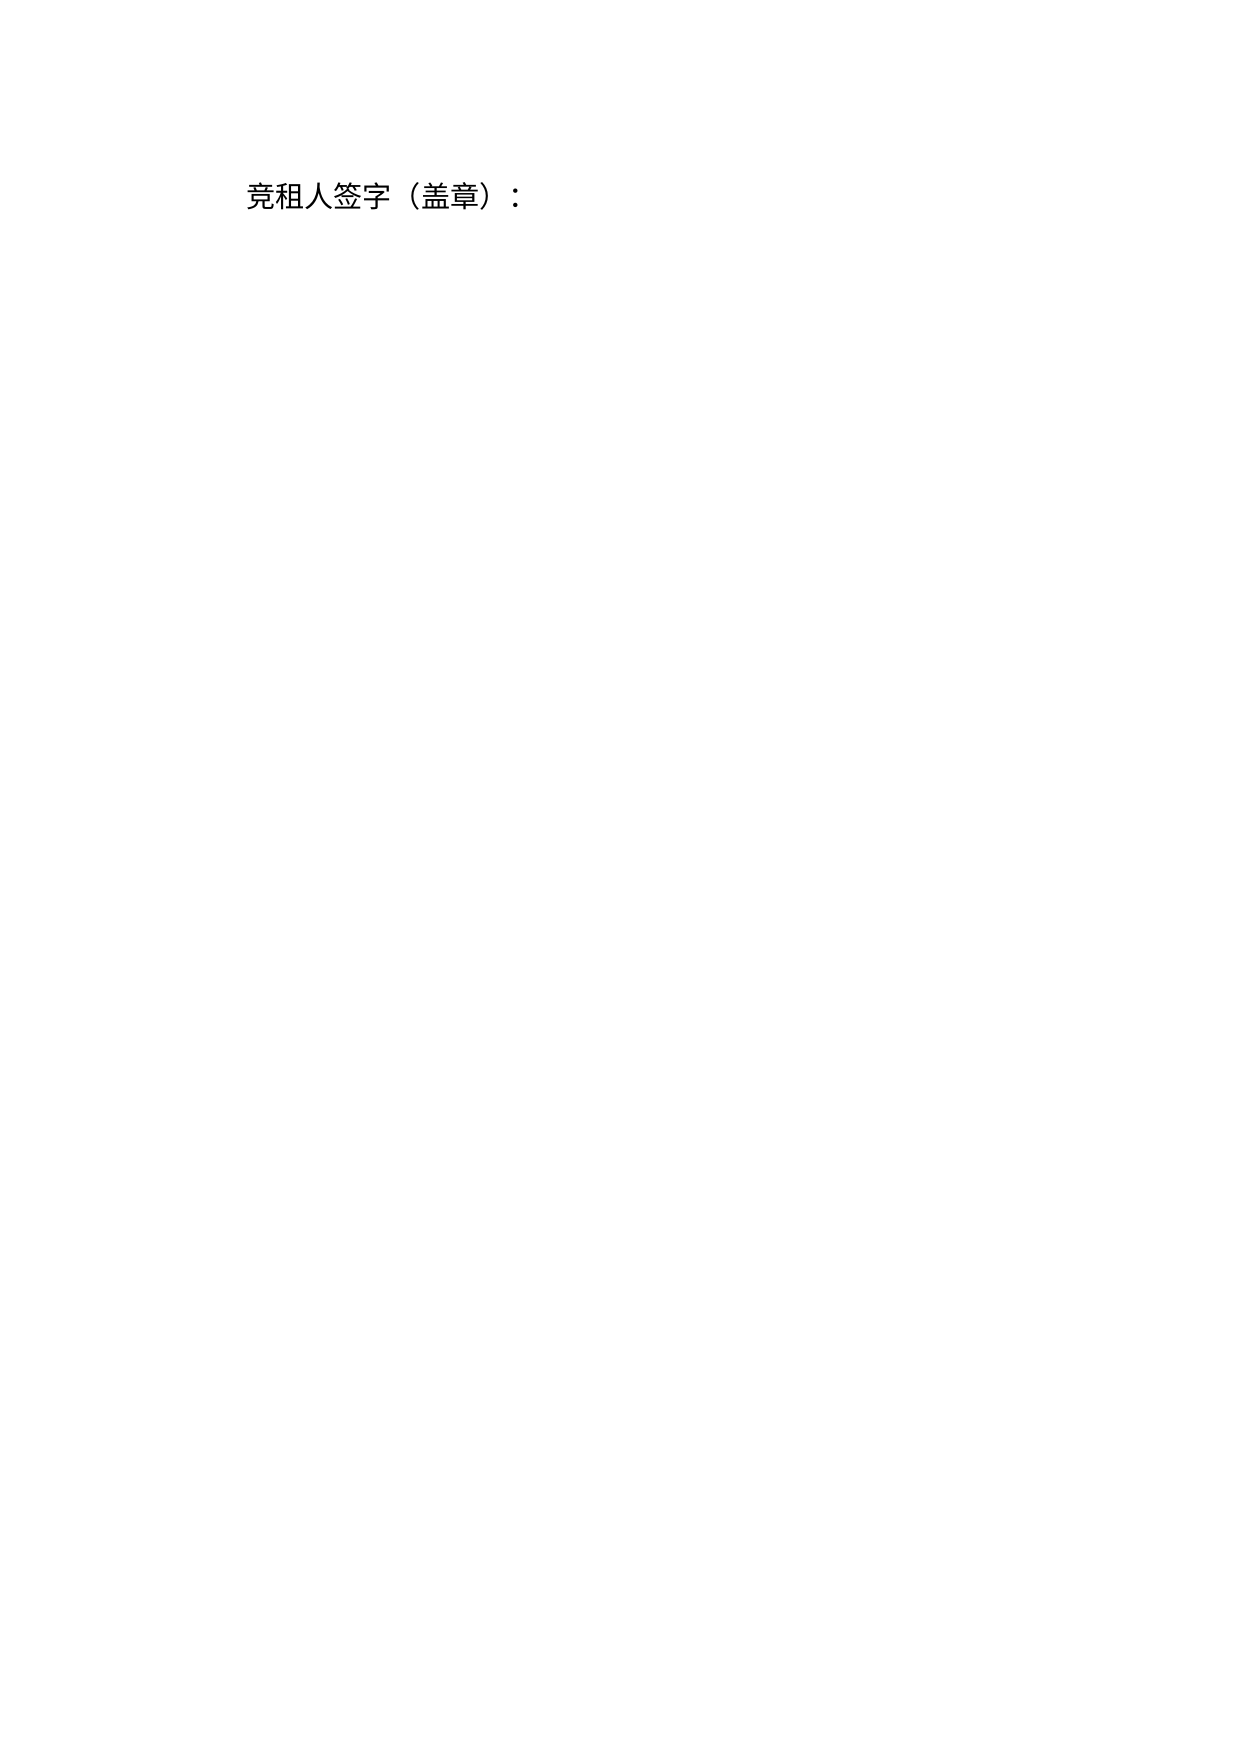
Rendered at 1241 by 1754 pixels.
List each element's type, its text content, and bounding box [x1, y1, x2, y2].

text 竞租人签字（盖章）： [187, 162, 1053, 227]
